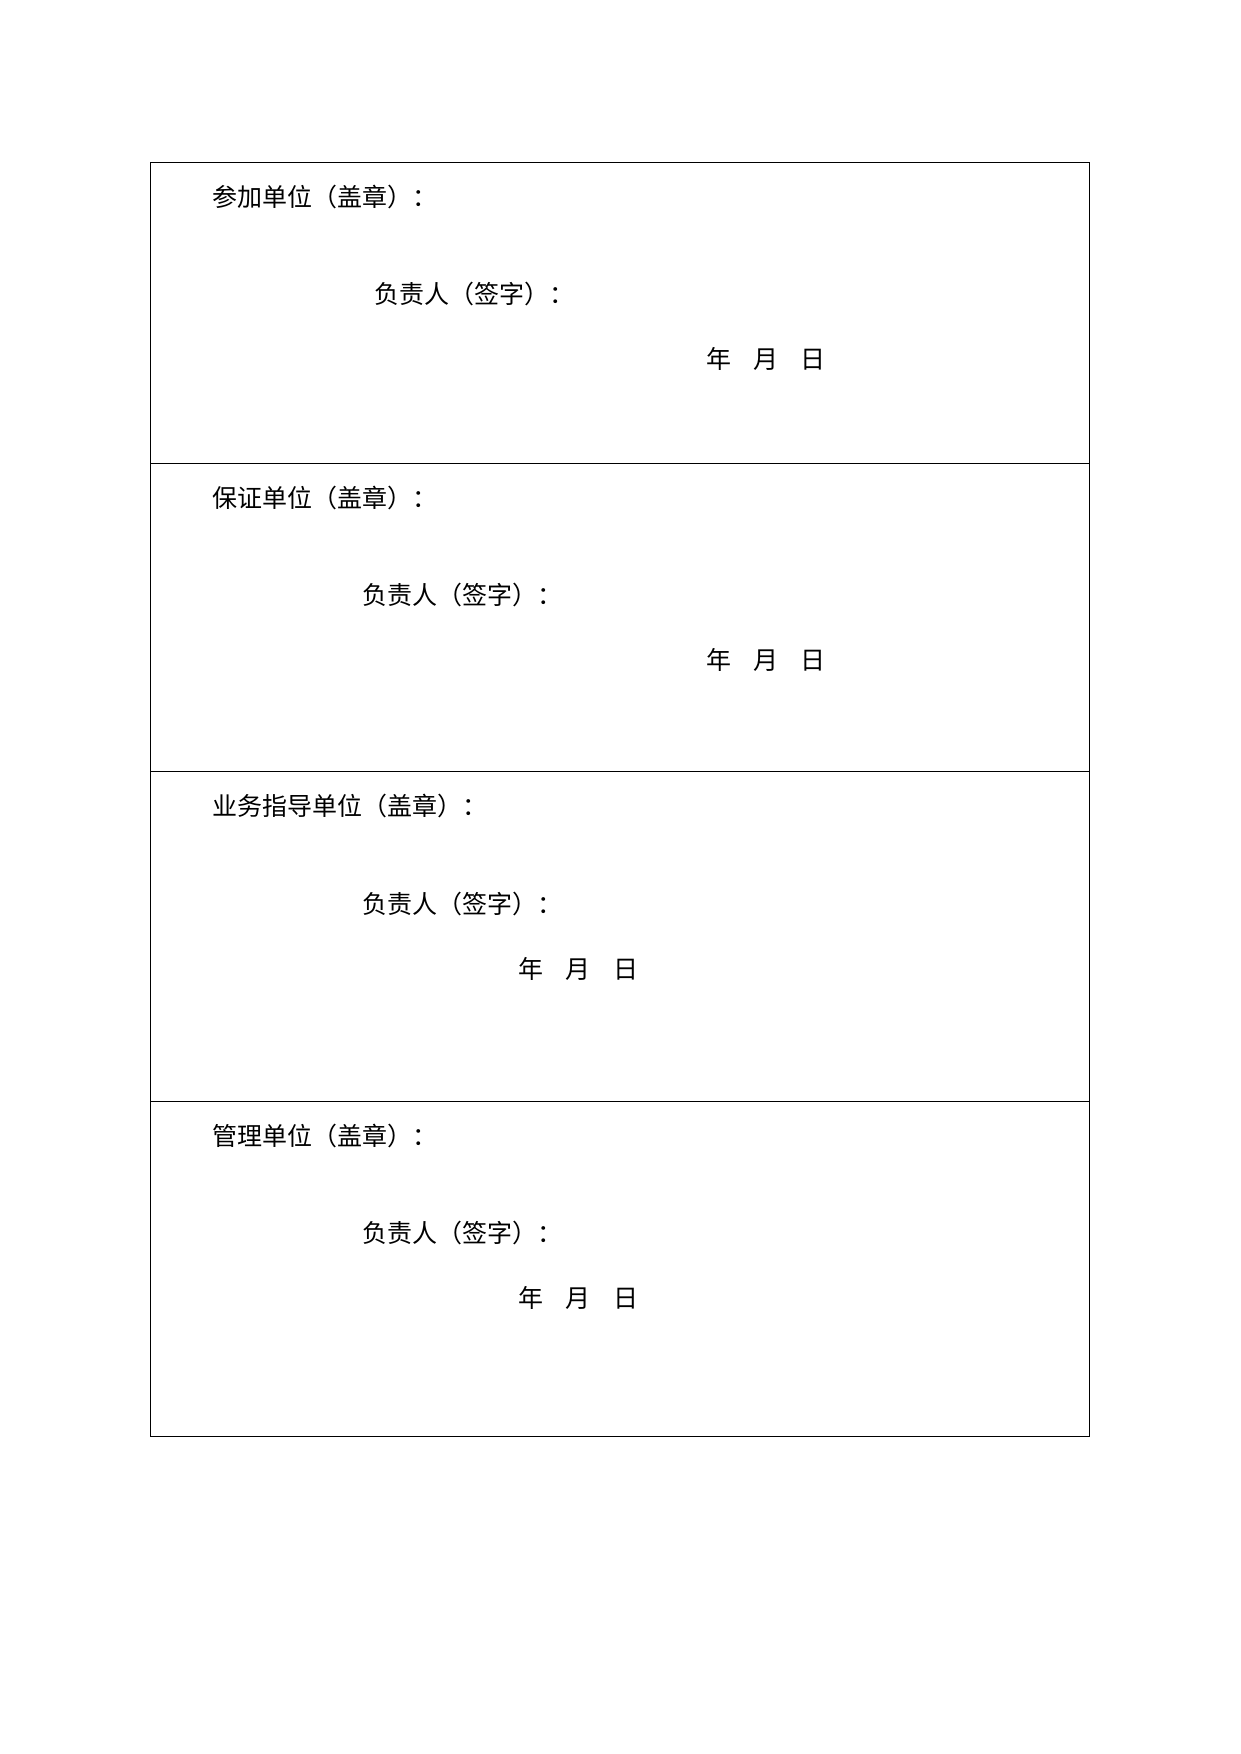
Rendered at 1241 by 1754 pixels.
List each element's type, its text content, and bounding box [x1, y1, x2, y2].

table_cell 管理单位（盖章）： 负责人（签字）： 年 月 日 [151, 1102, 1089, 1436]
table_cell 业务指导单位（盖章）： 负责人（签字）： 年 月 日 [151, 772, 1089, 1101]
table_cell 参加单位（盖章）： 负责人（签字）： 年 月 日 [151, 163, 1089, 463]
table_cell 保证单位（盖章）： 负责人（签字）： 年 月 日 [151, 464, 1089, 771]
